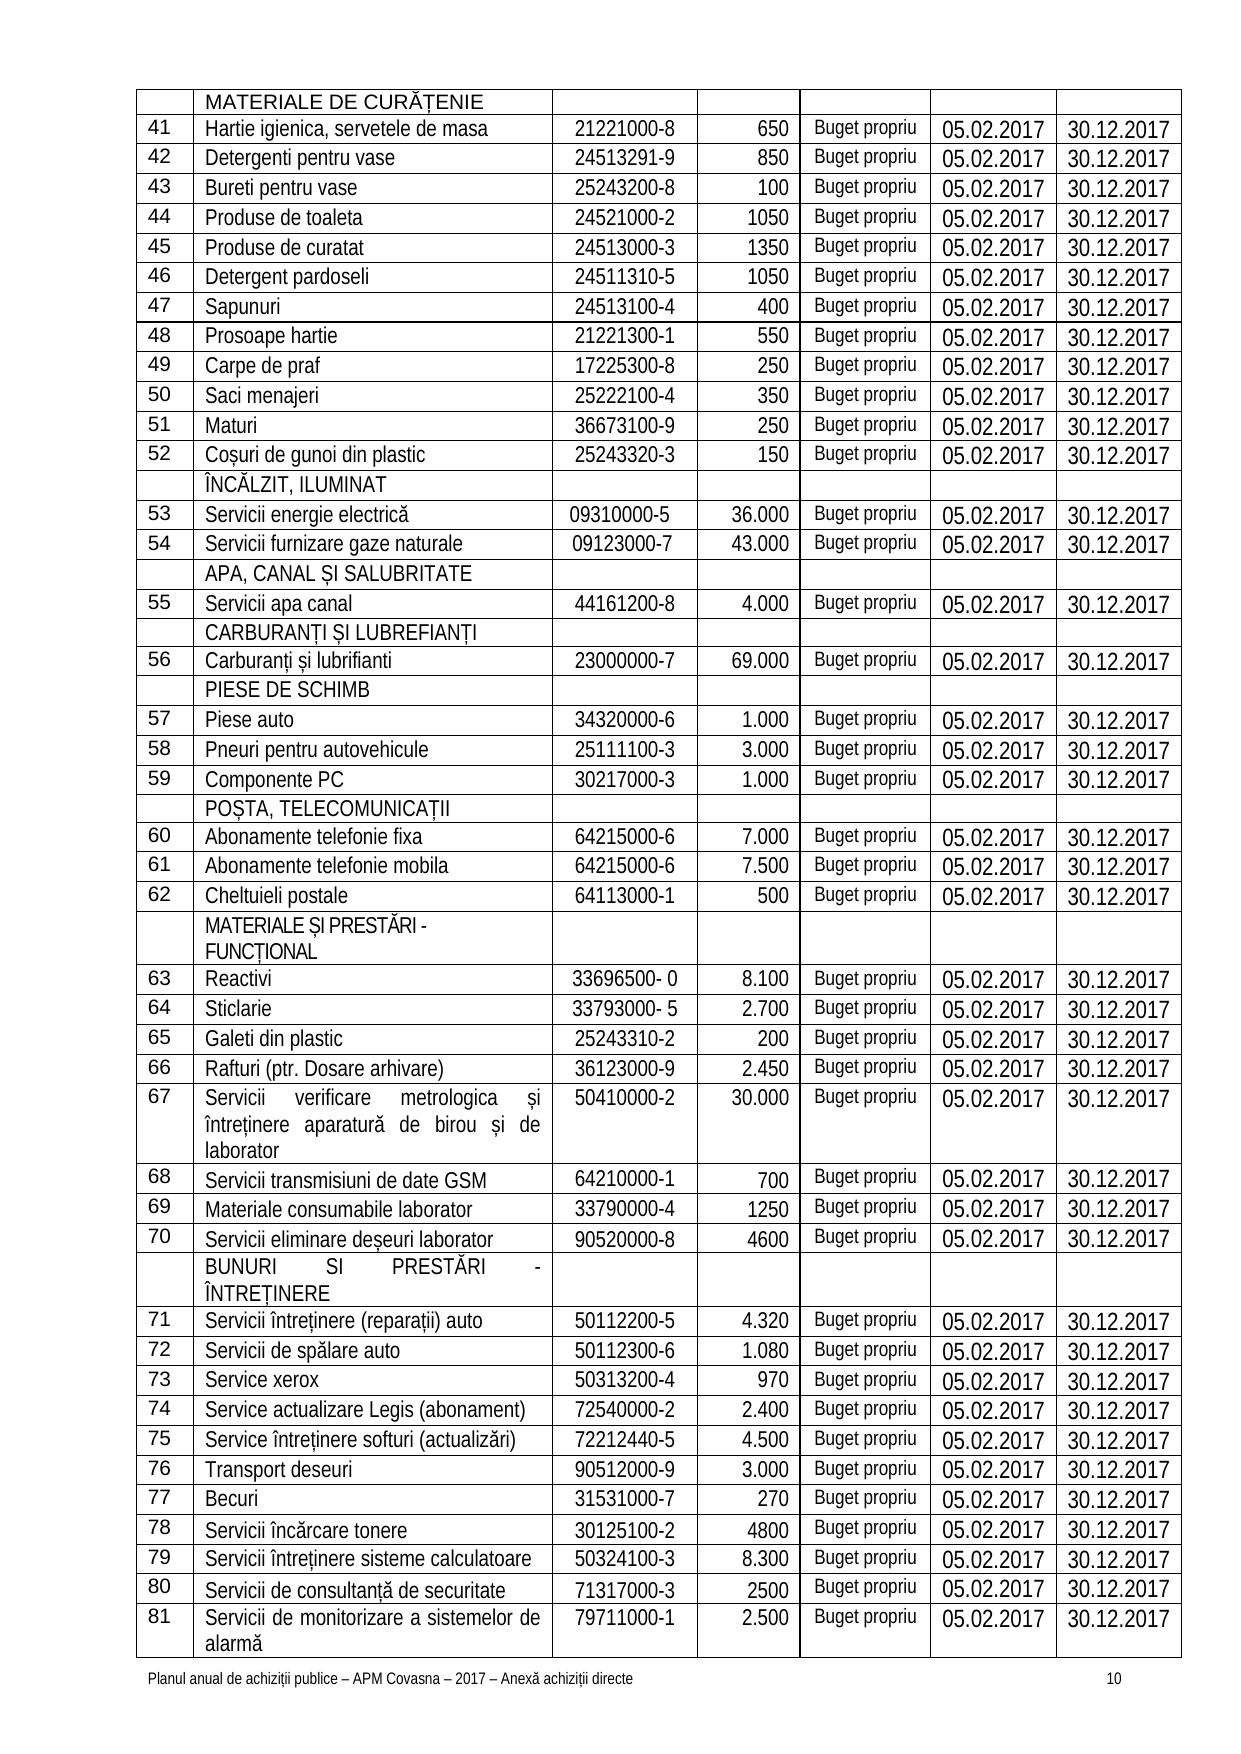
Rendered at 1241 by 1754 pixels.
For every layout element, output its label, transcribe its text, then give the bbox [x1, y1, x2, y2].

table_cell 62 [137, 882, 193, 911]
table_cell [553, 619, 697, 646]
table_cell 48 [137, 323, 193, 351]
table_cell Service xerox [194, 1366, 552, 1395]
table_cell 73 [137, 1366, 193, 1395]
table_cell Bureti pentru vase [194, 174, 552, 203]
table_cell Maturi [194, 412, 552, 440]
table_cell 75 [137, 1426, 193, 1454]
table_cell 3.000 [698, 1456, 799, 1484]
table_cell Produse de toaleta [194, 204, 552, 232]
table_cell 30.12.2017 [1057, 1194, 1181, 1223]
table_cell Sticlarie [194, 995, 552, 1024]
table_cell 05.02.2017 [931, 1574, 1056, 1603]
table_cell [801, 795, 930, 822]
table_cell Buget propriu [801, 852, 930, 881]
table_cell 2.500 [698, 1604, 799, 1657]
table_cell Servicii de monitorizare a sistemelor de alarmă [194, 1604, 552, 1657]
table_cell Servicii eliminare deșeuri laborator [194, 1224, 552, 1252]
table_cell 33696500- 0 [553, 965, 697, 994]
table_cell [698, 795, 799, 822]
table_cell 71 [137, 1307, 193, 1336]
table_cell [1057, 912, 1181, 964]
table_cell 05.02.2017 [931, 1307, 1056, 1336]
table_cell 30.12.2017 [1057, 1485, 1181, 1514]
table_cell Servicii de spălare auto [194, 1337, 552, 1365]
table_cell Buget propriu [801, 965, 930, 994]
table_cell Prosoape hartie [194, 323, 552, 351]
table_cell 59 [137, 766, 193, 794]
table_cell 4600 [698, 1224, 799, 1252]
table_cell 05.02.2017 [931, 1456, 1056, 1484]
table_cell 30.12.2017 [1057, 965, 1181, 994]
table_cell Buget propriu [801, 1456, 930, 1484]
table_cell 2.700 [698, 995, 799, 1024]
table_cell Buget propriu [801, 412, 930, 440]
table_cell Buget propriu [801, 1084, 930, 1163]
table_cell 05.02.2017 [931, 1084, 1056, 1163]
table_cell Buget propriu [801, 1194, 930, 1223]
table_cell Buget propriu [801, 1396, 930, 1425]
table_cell Detergenti pentru vase [194, 144, 552, 173]
table_cell 1050 [698, 263, 799, 292]
table_cell [698, 1253, 799, 1306]
table_cell 71317000-3 [553, 1574, 697, 1603]
table_cell 1.000 [698, 706, 799, 735]
table_cell [801, 619, 930, 646]
table_cell 30.12.2017 [1057, 882, 1181, 911]
table_cell Buget propriu [801, 1515, 930, 1543]
table_cell 30.12.2017 [1057, 174, 1181, 203]
table_cell [698, 912, 799, 964]
table_cell [137, 676, 193, 705]
table_cell 1050 [698, 204, 799, 232]
table_cell [931, 560, 1056, 589]
table_cell Buget propriu [801, 1224, 930, 1252]
table_cell 21221300-1 [553, 323, 697, 351]
table_cell Buget propriu [801, 882, 930, 911]
table_cell 30.12.2017 [1057, 1396, 1181, 1425]
table_cell 77 [137, 1485, 193, 1514]
table_cell 05.02.2017 [931, 1545, 1056, 1573]
table_cell Service actualizare Legis (abonament) [194, 1396, 552, 1425]
table_cell 69.000 [698, 647, 799, 675]
table_cell Buget propriu [801, 706, 930, 735]
table_cell 05.02.2017 [931, 882, 1056, 911]
table_cell 2.450 [698, 1055, 799, 1083]
table_cell 05.02.2017 [931, 1337, 1056, 1365]
table_cell 30.12.2017 [1057, 1224, 1181, 1252]
table_cell [553, 1253, 697, 1306]
table_cell 05.02.2017 [931, 852, 1056, 881]
table_cell 55 [137, 590, 193, 618]
table_cell 33793000- 5 [553, 995, 697, 1024]
table_cell Buget propriu [801, 1426, 930, 1454]
table_cell 30.12.2017 [1057, 144, 1181, 173]
table_cell Servicii încărcare tonere [194, 1515, 552, 1543]
table_cell Buget propriu [801, 766, 930, 794]
table_cell 1.080 [698, 1337, 799, 1365]
table_cell Buget propriu [801, 1366, 930, 1395]
table_cell 05.02.2017 [931, 1055, 1056, 1083]
table_cell Buget propriu [801, 1307, 930, 1336]
table_cell [698, 619, 799, 646]
table_cell 17225300-8 [553, 352, 697, 381]
table_cell 45 [137, 234, 193, 262]
table_cell 500 [698, 882, 799, 911]
table_cell 30.12.2017 [1057, 766, 1181, 794]
table_cell 4.320 [698, 1307, 799, 1336]
table_cell Buget propriu [801, 293, 930, 321]
table_cell 64215000-6 [553, 852, 697, 881]
table_cell Piese auto [194, 706, 552, 735]
table_cell Buget propriu [801, 115, 930, 143]
table_cell 350 [698, 382, 799, 411]
table_cell 57 [137, 706, 193, 735]
table_cell [698, 676, 799, 705]
table_cell 36.000 [698, 501, 799, 529]
table_cell 05.02.2017 [931, 965, 1056, 994]
table_cell [801, 1253, 930, 1306]
table_cell 79 [137, 1545, 193, 1573]
table_cell Service întreținere softuri (actualizări) [194, 1426, 552, 1454]
table_cell [801, 676, 930, 705]
table_cell Servicii furnizare gaze naturale [194, 530, 552, 559]
table_cell Buget propriu [801, 174, 930, 203]
table_cell Buget propriu [801, 1574, 930, 1603]
table_cell 68 [137, 1164, 193, 1193]
table_cell 09310000-5 [553, 501, 697, 529]
table_cell 60 [137, 823, 193, 851]
table_cell [931, 619, 1056, 646]
table_cell 30.12.2017 [1057, 1515, 1181, 1543]
table_cell 30.12.2017 [1057, 323, 1181, 351]
table_cell 30.12.2017 [1057, 706, 1181, 735]
table_cell 05.02.2017 [931, 766, 1056, 794]
table_cell [801, 90, 930, 114]
table_cell 2500 [698, 1574, 799, 1603]
table_cell Servicii întreținere (reparații) auto [194, 1307, 552, 1336]
table_cell [137, 795, 193, 822]
table_cell 50324100-3 [553, 1545, 697, 1573]
table_cell Servicii întreținere sisteme calculatoare [194, 1545, 552, 1573]
table_cell 05.02.2017 [931, 823, 1056, 851]
table_cell 30.12.2017 [1057, 1025, 1181, 1053]
table_cell Componente PC [194, 766, 552, 794]
table_cell 54 [137, 530, 193, 559]
table_cell [553, 912, 697, 964]
table_cell [801, 560, 930, 589]
table_cell 76 [137, 1456, 193, 1484]
table_cell 80 [137, 1574, 193, 1603]
table_cell [931, 912, 1056, 964]
table_cell 44 [137, 204, 193, 232]
table_cell Buget propriu [801, 501, 930, 529]
table_cell 3.000 [698, 736, 799, 764]
table_cell 64 [137, 995, 193, 1024]
table_cell 23000000-7 [553, 647, 697, 675]
table_cell 700 [698, 1164, 799, 1193]
table_cell 200 [698, 1025, 799, 1053]
table_cell Coșuri de gunoi din plastic [194, 441, 552, 470]
table_cell 30.12.2017 [1057, 1545, 1181, 1573]
table_cell 05.02.2017 [931, 204, 1056, 232]
table_cell 34320000-6 [553, 706, 697, 735]
table_cell 30.12.2017 [1057, 995, 1181, 1024]
table_cell 05.02.2017 [931, 293, 1056, 321]
table_cell 42 [137, 144, 193, 173]
table_cell 30.12.2017 [1057, 647, 1181, 675]
table_cell Buget propriu [801, 204, 930, 232]
table_cell CARBURANȚI ȘI LUBREFIANȚI [194, 619, 552, 646]
table_cell [1057, 795, 1181, 822]
table_cell 30.12.2017 [1057, 530, 1181, 559]
table_cell 270 [698, 1485, 799, 1514]
table_cell 30.12.2017 [1057, 352, 1181, 381]
table_cell POȘTA, TELECOMUNICAȚII [194, 795, 552, 822]
table_cell 100 [698, 174, 799, 203]
table_cell Buget propriu [801, 1164, 930, 1193]
table_cell Servicii energie electrică [194, 501, 552, 529]
table_cell 67 [137, 1084, 193, 1163]
table_cell 33790000-4 [553, 1194, 697, 1223]
table_cell 58 [137, 736, 193, 764]
table_cell 30.12.2017 [1057, 204, 1181, 232]
table_cell Buget propriu [801, 234, 930, 262]
table_cell 05.02.2017 [931, 441, 1056, 470]
table_cell 30.12.2017 [1057, 1366, 1181, 1395]
table_cell 30125100-2 [553, 1515, 697, 1543]
table_cell 970 [698, 1366, 799, 1395]
table_cell Transport deseuri [194, 1456, 552, 1484]
table_cell 64210000-1 [553, 1164, 697, 1193]
table_cell 30.12.2017 [1057, 1574, 1181, 1603]
table_cell Buget propriu [801, 263, 930, 292]
table_cell 50410000-2 [553, 1084, 697, 1163]
table_cell [931, 471, 1056, 499]
table_cell [137, 912, 193, 964]
table_cell 50112200-5 [553, 1307, 697, 1336]
table_cell [1057, 1253, 1181, 1306]
table_cell [698, 471, 799, 499]
table_cell 25243200-8 [553, 174, 697, 203]
table_cell Buget propriu [801, 144, 930, 173]
table_cell 05.02.2017 [931, 1604, 1056, 1657]
table_cell 52 [137, 441, 193, 470]
table_cell 05.02.2017 [931, 501, 1056, 529]
table_cell MATERIALE ȘI PRESTĂRI - FUNCȚIONAL [194, 912, 552, 964]
table_cell 30.12.2017 [1057, 736, 1181, 764]
table_cell 05.02.2017 [931, 234, 1056, 262]
table_cell Buget propriu [801, 823, 930, 851]
table_cell 24513291-9 [553, 144, 697, 173]
table_cell Buget propriu [801, 1025, 930, 1053]
table_cell 05.02.2017 [931, 382, 1056, 411]
table_cell 30.12.2017 [1057, 263, 1181, 292]
table_cell Buget propriu [801, 736, 930, 764]
table_cell Servicii apa canal [194, 590, 552, 618]
table_cell Detergent pardoseli [194, 263, 552, 292]
table_cell 05.02.2017 [931, 1025, 1056, 1053]
table_cell 30.000 [698, 1084, 799, 1163]
table_cell [801, 471, 930, 499]
table_cell 05.02.2017 [931, 352, 1056, 381]
table_cell 1350 [698, 234, 799, 262]
table_cell Carburanți și lubrifianti [194, 647, 552, 675]
table_cell 05.02.2017 [931, 995, 1056, 1024]
table_cell Buget propriu [801, 323, 930, 351]
table_cell 30.12.2017 [1057, 501, 1181, 529]
table_cell 30.12.2017 [1057, 1055, 1181, 1083]
table_cell [931, 795, 1056, 822]
table_cell 05.02.2017 [931, 144, 1056, 173]
table_cell APA, CANAL ȘI SALUBRITATE [194, 560, 552, 589]
table_cell [1057, 560, 1181, 589]
table_cell Buget propriu [801, 352, 930, 381]
table_cell 30.12.2017 [1057, 1307, 1181, 1336]
table_cell ÎNCĂLZIT, ILUMINAT [194, 471, 552, 499]
table_cell [553, 90, 697, 114]
table_cell 05.02.2017 [931, 706, 1056, 735]
table_cell 36123000-9 [553, 1055, 697, 1083]
table_cell 05.02.2017 [931, 1485, 1056, 1514]
table_cell 49 [137, 352, 193, 381]
table_cell [1057, 90, 1181, 114]
table_cell [1057, 619, 1181, 646]
table_cell 50112300-6 [553, 1337, 697, 1365]
table_cell Buget propriu [801, 1055, 930, 1083]
table_cell 66 [137, 1055, 193, 1083]
table_cell 81 [137, 1604, 193, 1657]
table_cell 05.02.2017 [931, 590, 1056, 618]
table_cell 1.000 [698, 766, 799, 794]
table_cell Rafturi (ptr. Dosare arhivare) [194, 1055, 552, 1083]
table_cell 2.400 [698, 1396, 799, 1425]
table_cell 36673100-9 [553, 412, 697, 440]
table_cell PIESE DE SCHIMB [194, 676, 552, 705]
table_cell [553, 560, 697, 589]
table_cell 05.02.2017 [931, 530, 1056, 559]
table_cell 90512000-9 [553, 1456, 697, 1484]
table_cell Servicii de consultanță de securitate [194, 1574, 552, 1603]
table_cell 24511310-5 [553, 263, 697, 292]
table_cell 64113000-1 [553, 882, 697, 911]
table_cell 44161200-8 [553, 590, 697, 618]
table_cell [698, 560, 799, 589]
table_cell 70 [137, 1224, 193, 1252]
table_cell 250 [698, 352, 799, 381]
table_cell Pneuri pentru autovehicule [194, 736, 552, 764]
table_cell 30.12.2017 [1057, 823, 1181, 851]
table_cell [137, 560, 193, 589]
table_cell 05.02.2017 [931, 174, 1056, 203]
table_cell Cheltuieli postale [194, 882, 552, 911]
table_cell Servicii verificare metrologica și întreținere aparatură de birou și de laborator [194, 1084, 552, 1163]
table_cell 400 [698, 293, 799, 321]
table_cell [137, 619, 193, 646]
table_cell 05.02.2017 [931, 323, 1056, 351]
table_cell 25111100-3 [553, 736, 697, 764]
table_cell 30.12.2017 [1057, 115, 1181, 143]
table_cell 31531000-7 [553, 1485, 697, 1514]
table_cell [137, 471, 193, 499]
table_cell 78 [137, 1515, 193, 1543]
table_cell Carpe de praf [194, 352, 552, 381]
table_cell 7.500 [698, 852, 799, 881]
table_cell 53 [137, 501, 193, 529]
table_cell [553, 795, 697, 822]
table_cell 25243310-2 [553, 1025, 697, 1053]
table_cell 8.300 [698, 1545, 799, 1573]
table_cell Sapunuri [194, 293, 552, 321]
table_cell 05.02.2017 [931, 1194, 1056, 1223]
table_cell 4.000 [698, 590, 799, 618]
table_cell 72 [137, 1337, 193, 1365]
table_cell 69 [137, 1194, 193, 1223]
table_cell Reactivi [194, 965, 552, 994]
table_cell 47 [137, 293, 193, 321]
table_cell 43 [137, 174, 193, 203]
table_cell Buget propriu [801, 441, 930, 470]
table_cell Hartie igienica, servetele de masa [194, 115, 552, 143]
table_cell 30.12.2017 [1057, 1164, 1181, 1193]
table_cell 50313200-4 [553, 1366, 697, 1395]
table_cell 51 [137, 412, 193, 440]
table_cell Buget propriu [801, 530, 930, 559]
table_cell Servicii transmisiuni de date GSM [194, 1164, 552, 1193]
table_cell 05.02.2017 [931, 1164, 1056, 1193]
table_cell 30.12.2017 [1057, 293, 1181, 321]
table_cell BUNURI SI PRESTĂRI - ÎNTREȚINERE [194, 1253, 552, 1306]
table_cell 46 [137, 263, 193, 292]
table_cell 25222100-4 [553, 382, 697, 411]
table_cell Produse de curatat [194, 234, 552, 262]
table_cell 05.02.2017 [931, 736, 1056, 764]
table_cell Buget propriu [801, 647, 930, 675]
table_cell 56 [137, 647, 193, 675]
table_cell 65 [137, 1025, 193, 1053]
table_cell 30.12.2017 [1057, 1426, 1181, 1454]
table_cell 24513100-4 [553, 293, 697, 321]
table_cell [1057, 676, 1181, 705]
table_cell Buget propriu [801, 1337, 930, 1365]
table_cell 05.02.2017 [931, 115, 1056, 143]
table_cell 05.02.2017 [931, 1366, 1056, 1395]
table_cell [137, 90, 193, 114]
table_cell 05.02.2017 [931, 647, 1056, 675]
table_cell [553, 471, 697, 499]
table_cell [553, 676, 697, 705]
table_cell 7.000 [698, 823, 799, 851]
table_cell 8.100 [698, 965, 799, 994]
table_cell 30.12.2017 [1057, 412, 1181, 440]
table_cell 61 [137, 852, 193, 881]
table_cell Buget propriu [801, 382, 930, 411]
table_cell 30.12.2017 [1057, 852, 1181, 881]
table_cell [1057, 471, 1181, 499]
table_cell 09123000-7 [553, 530, 697, 559]
table_cell Buget propriu [801, 1485, 930, 1514]
table_cell 05.02.2017 [931, 263, 1056, 292]
table_cell 05.02.2017 [931, 1515, 1056, 1543]
table_cell 05.02.2017 [931, 1426, 1056, 1454]
table_cell Galeti din plastic [194, 1025, 552, 1053]
table_cell 24521000-2 [553, 204, 697, 232]
table_cell 64215000-6 [553, 823, 697, 851]
table_cell 24513000-3 [553, 234, 697, 262]
table_cell [931, 676, 1056, 705]
table_cell 150 [698, 441, 799, 470]
table_cell 4.500 [698, 1426, 799, 1454]
table_cell 50 [137, 382, 193, 411]
table_cell 30217000-3 [553, 766, 697, 794]
table_cell 74 [137, 1396, 193, 1425]
table_cell 79711000-1 [553, 1604, 697, 1657]
table_cell 30.12.2017 [1057, 1337, 1181, 1365]
table_cell Buget propriu [801, 1604, 930, 1657]
table_cell 05.02.2017 [931, 412, 1056, 440]
table_cell 1250 [698, 1194, 799, 1223]
table_cell 25243320-3 [553, 441, 697, 470]
table_cell 41 [137, 115, 193, 143]
table_cell Buget propriu [801, 1545, 930, 1573]
table_cell 21221000-8 [553, 115, 697, 143]
table_cell [931, 1253, 1056, 1306]
table_cell 63 [137, 965, 193, 994]
table_cell 43.000 [698, 530, 799, 559]
table_cell MATERIALE DE CURĂȚENIE [194, 90, 552, 114]
table_cell [931, 90, 1056, 114]
table_cell 850 [698, 144, 799, 173]
table_cell [801, 912, 930, 964]
table_cell 30.12.2017 [1057, 382, 1181, 411]
table_cell 05.02.2017 [931, 1224, 1056, 1252]
table_cell 30.12.2017 [1057, 1604, 1181, 1657]
table_cell 90520000-8 [553, 1224, 697, 1252]
table_cell Abonamente telefonie fixa [194, 823, 552, 851]
table_cell Buget propriu [801, 995, 930, 1024]
table_cell Becuri [194, 1485, 552, 1514]
table_cell Abonamente telefonie mobila [194, 852, 552, 881]
table_cell Materiale consumabile laborator [194, 1194, 552, 1223]
table_cell 72212440-5 [553, 1426, 697, 1454]
table_cell 550 [698, 323, 799, 351]
table_cell 05.02.2017 [931, 1396, 1056, 1425]
table_cell 30.12.2017 [1057, 234, 1181, 262]
table_cell Buget propriu [801, 590, 930, 618]
table_cell Saci menajeri [194, 382, 552, 411]
table_cell 30.12.2017 [1057, 1456, 1181, 1484]
table_cell 30.12.2017 [1057, 1084, 1181, 1163]
table_cell 72540000-2 [553, 1396, 697, 1425]
table_cell 650 [698, 115, 799, 143]
table_cell 4800 [698, 1515, 799, 1543]
table_cell [698, 90, 799, 114]
table_cell 30.12.2017 [1057, 590, 1181, 618]
table_cell 30.12.2017 [1057, 441, 1181, 470]
table_cell [137, 1253, 193, 1306]
table_cell 250 [698, 412, 799, 440]
